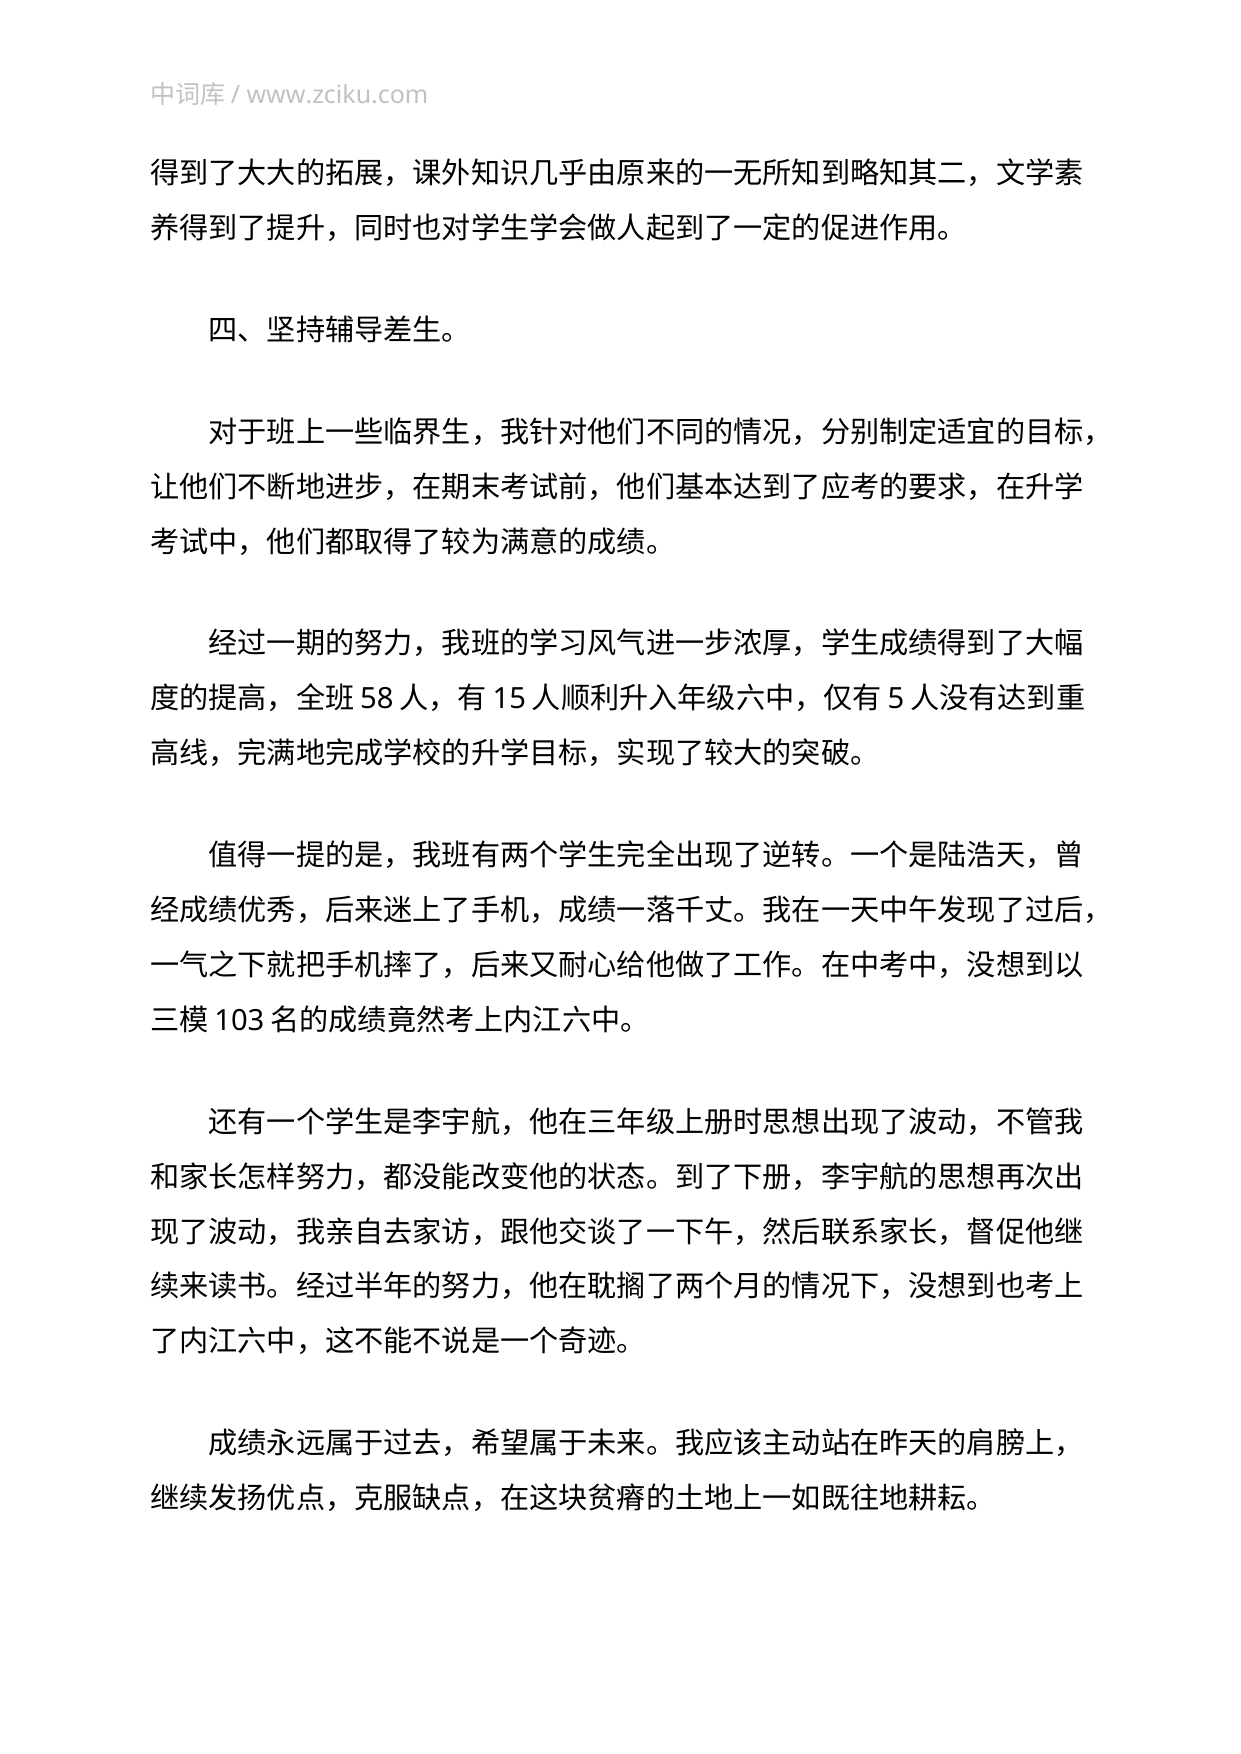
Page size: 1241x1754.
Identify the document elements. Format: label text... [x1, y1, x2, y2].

text 成绩永远属于过去，希望属于未来。我应该主动站在昨天的肩膀上，继续发扬优点，克服缺点，在这块贫瘠的土地上一如既往地耕耘。 [150, 1420, 1090, 1517]
text 四、坚持辅导差生。 [150, 307, 1090, 349]
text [150, 150, 1090, 247]
text 还有一个学生是李宇航，他在三年级上册时思想出现了波动，不管我和家长怎样努力，都没能改变他的状态。到了下册，李宇航的思想再次出现了波动，我亲自去家访，跟他交谈了一下午，然后联系家长，督促他继续来读书。经过半年的努力，他在耽搁了两个月的情况下，没想到也考上了内江六中，这不能不说是一个奇迹。 [150, 1098, 1090, 1360]
text 经过一期的努力，我班的学习风气进一步浓厚，学生成绩得到了大幅度的提高，全班58人，有15人顺利升入年级六中，仅有5人没有达到重高线，完满地完成学校的升学目标，实现了较大的突破。 [150, 620, 1090, 772]
text 值得一提的是，我班有两个学生完全出现了逆转。一个是陆浩天，曾经成绩优秀，后来迷上了手机，成绩一落千丈。我在一天中午发现了过后，一气之下就把手机摔了，后来又耐心给他做了工作。在中考中，没想到以三模103名的成绩竟然考上内江六中。 [150, 832, 1090, 1039]
text 对于班上一些临界生，我针对他们不同的情况，分别制定适宜的目标，让他们不断地进步，在期末考试前，他们基本达到了应考的要求，在升学考试中，他们都取得了较为满意的成绩。 [150, 408, 1090, 561]
